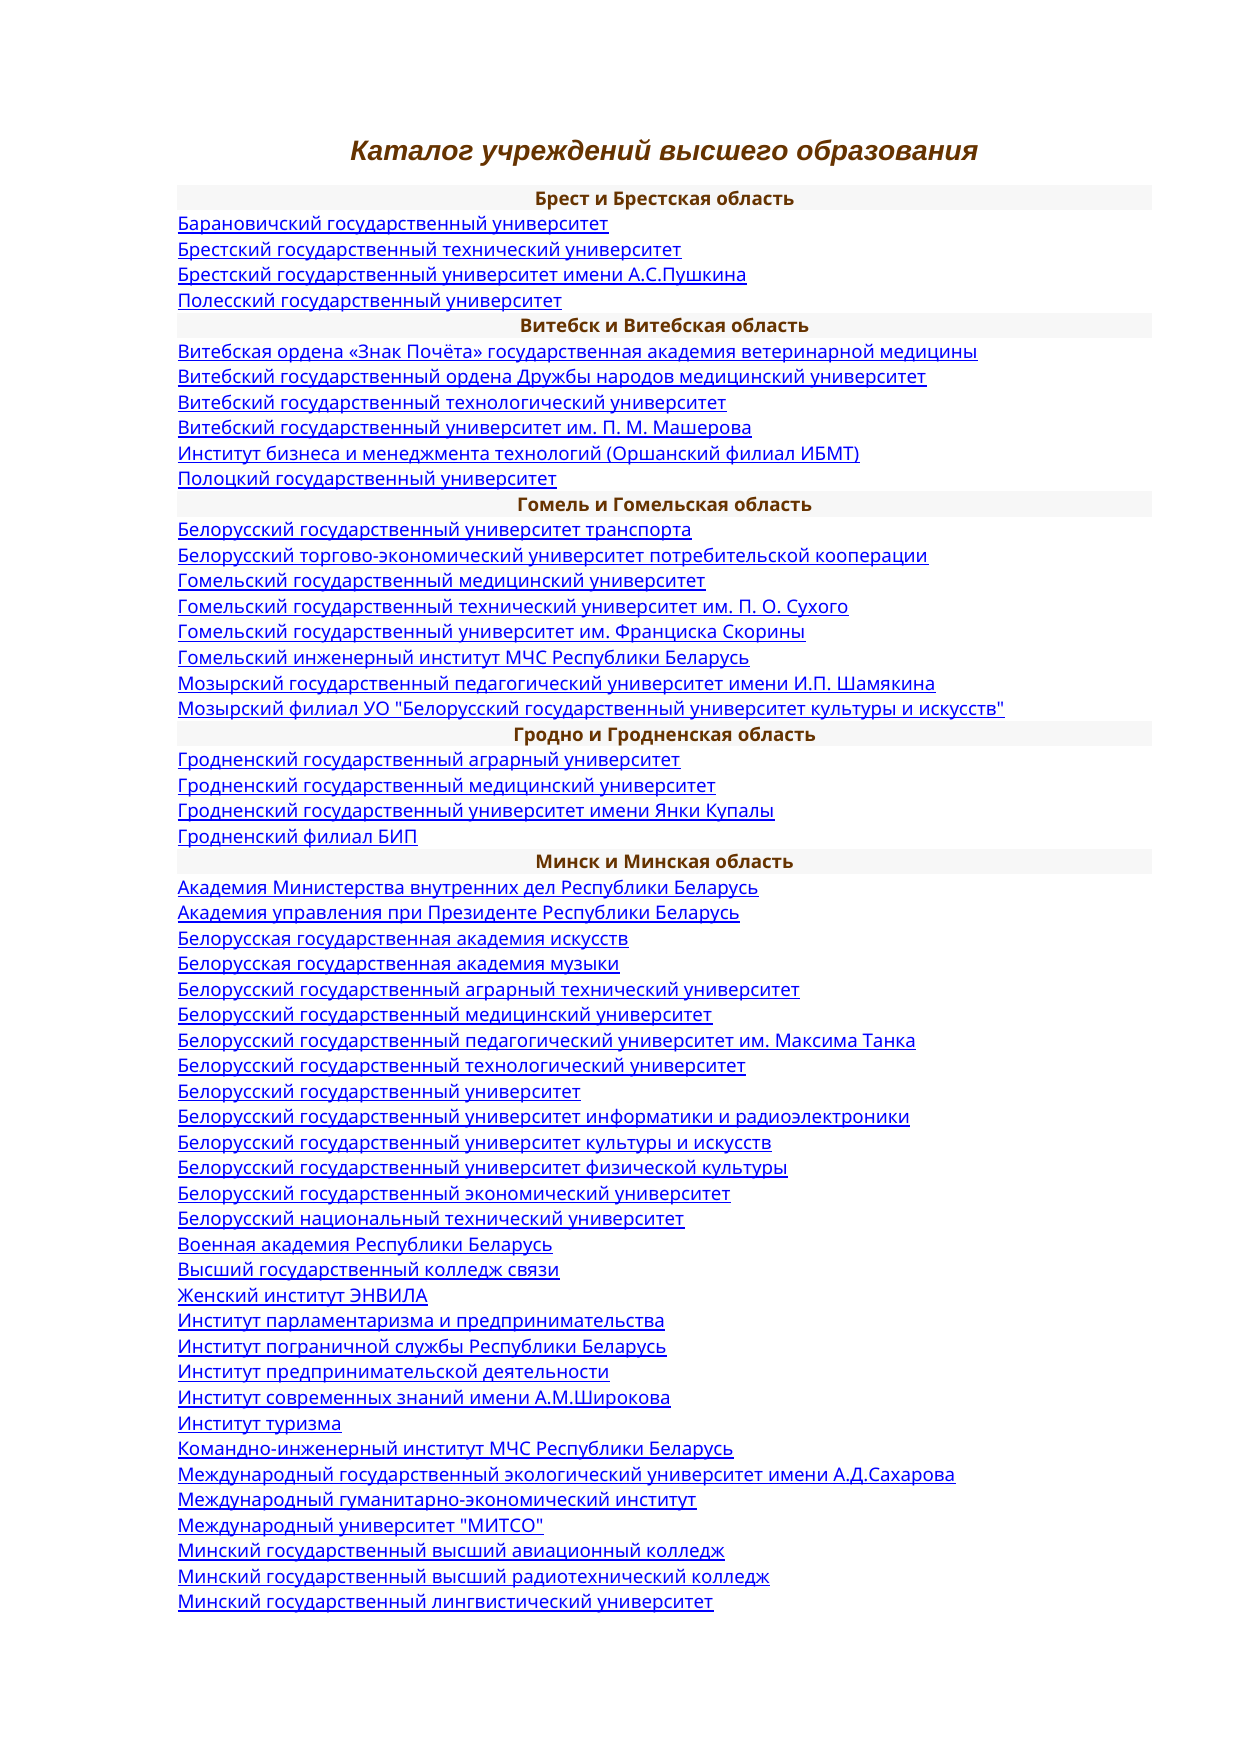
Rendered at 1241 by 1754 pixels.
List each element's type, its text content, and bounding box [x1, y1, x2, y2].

table_cell Женский институт ЭНВИЛА [177, 1282, 1152, 1308]
table_header Гомель и Гомельская область [177, 491, 1152, 517]
table_cell Командно-инженерный институт МЧС Республики Беларусь [177, 1435, 1152, 1461]
table_cell Минский государственный лингвистический университет [177, 1589, 1152, 1614]
table_cell Витебская ордена «Знак Почёта» государственная академия ветеринарной медицины [177, 338, 1152, 363]
table_cell Белорусский государственный университет транспорта [177, 517, 1152, 542]
table_cell Брестский государственный технический университет [177, 236, 1152, 261]
table_cell Гродненский государственный университет имени Янки Купалы [177, 798, 1152, 823]
table_cell Институт пограничной службы Республики Беларусь [177, 1333, 1152, 1359]
table_cell Белорусский национальный технический университет [177, 1206, 1152, 1231]
table_cell Белорусский государственный аграрный технический университет [177, 976, 1152, 1002]
table_cell Академия Министерства внутренних дел Республики Беларусь [177, 874, 1152, 899]
table_cell Витебский государственный технологический университет [177, 389, 1152, 414]
table_header Витебск и Витебская область [177, 313, 1152, 338]
table_cell Институт бизнеса и менеджмента технологий (Оршанский филиал ИБМТ) [177, 440, 1152, 466]
table_cell Гомельский инженерный институт МЧС Республики Беларусь [177, 644, 1152, 670]
table_cell Высший государственный колледж связи [177, 1257, 1152, 1282]
table_cell Брестский государственный университет имени А.С.Пушкина [177, 261, 1152, 287]
table_cell Институт туризма [177, 1410, 1152, 1435]
table_cell Белорусская государственная академия искусств [177, 925, 1152, 951]
table_cell Витебский государственный университет им. П. М. Машерова [177, 415, 1152, 440]
table_cell Мозырский филиал УО "Белорусский государственный университет культуры и искусств" [177, 695, 1152, 721]
table_cell Барановичский государственный университет [177, 210, 1152, 236]
table_cell Минский государственный высший авиационный колледж [177, 1538, 1152, 1563]
table_cell Белорусский государственный университет культуры и искусств [177, 1129, 1152, 1155]
table_cell Гомельский государственный технический университет им. П. О. Сухого [177, 593, 1152, 619]
table_cell Гродненский государственный медицинский университет [177, 772, 1152, 797]
table_cell Белорусский государственный экономический университет [177, 1180, 1152, 1206]
table_cell Международный гуманитарно-экономический институт [177, 1486, 1152, 1512]
table_cell Академия управления при Президенте Республики Беларусь [177, 900, 1152, 925]
table_cell Международный государственный экологический университет имени А.Д.Сахарова [177, 1461, 1152, 1486]
table_cell Минский государственный высший радиотехнический колледж [177, 1563, 1152, 1588]
table_cell Белорусский государственный медицинский университет [177, 1002, 1152, 1027]
table_cell Белорусский государственный университет [177, 1078, 1152, 1104]
table_cell Гродненский государственный аграрный университет [177, 746, 1152, 772]
table_header Минск и Минская область [177, 849, 1152, 874]
table_cell Белорусская государственная академия музыки [177, 951, 1152, 976]
table_cell Мозырский государственный педагогический университет имени И.П. Шамякина [177, 670, 1152, 695]
table_cell Институт современных знаний имени А.М.Широкова [177, 1384, 1152, 1410]
table_cell Гомельский государственный медицинский университет [177, 568, 1152, 593]
table_cell Полоцкий государственный университет [177, 466, 1152, 491]
table_header Брест и Брестская область [177, 185, 1152, 210]
table_cell Белорусский государственный технологический университет [177, 1053, 1152, 1078]
table_cell Белорусский государственный педагогический университет им. Максима Танка [177, 1027, 1152, 1053]
table_header Гродно и Гродненская область [177, 721, 1152, 746]
table_cell Полесский государственный университет [177, 287, 1152, 312]
table_cell Военная академия Республики Беларусь [177, 1231, 1152, 1257]
text Каталог учреждений высшего образования [177, 134, 1152, 166]
table_cell Институт предпринимательской деятельности [177, 1359, 1152, 1384]
table_cell Гомельский государственный университет им. Франциска Скорины [177, 619, 1152, 644]
table_cell Белорусский государственный университет физической культуры [177, 1155, 1152, 1180]
table_cell Гродненский филиал БИП [177, 823, 1152, 848]
table_cell Белорусский государственный университет информатики и радиоэлектроники [177, 1104, 1152, 1129]
table_cell Международный университет "МИТСО" [177, 1512, 1152, 1537]
table_cell Витебский государственный ордена Дружбы народов медицинский университет [177, 364, 1152, 389]
table_cell Белорусский торгово-экономический университет потребительской кооперации [177, 542, 1152, 568]
table_cell Институт парламентаризма и предпринимательства [177, 1308, 1152, 1333]
